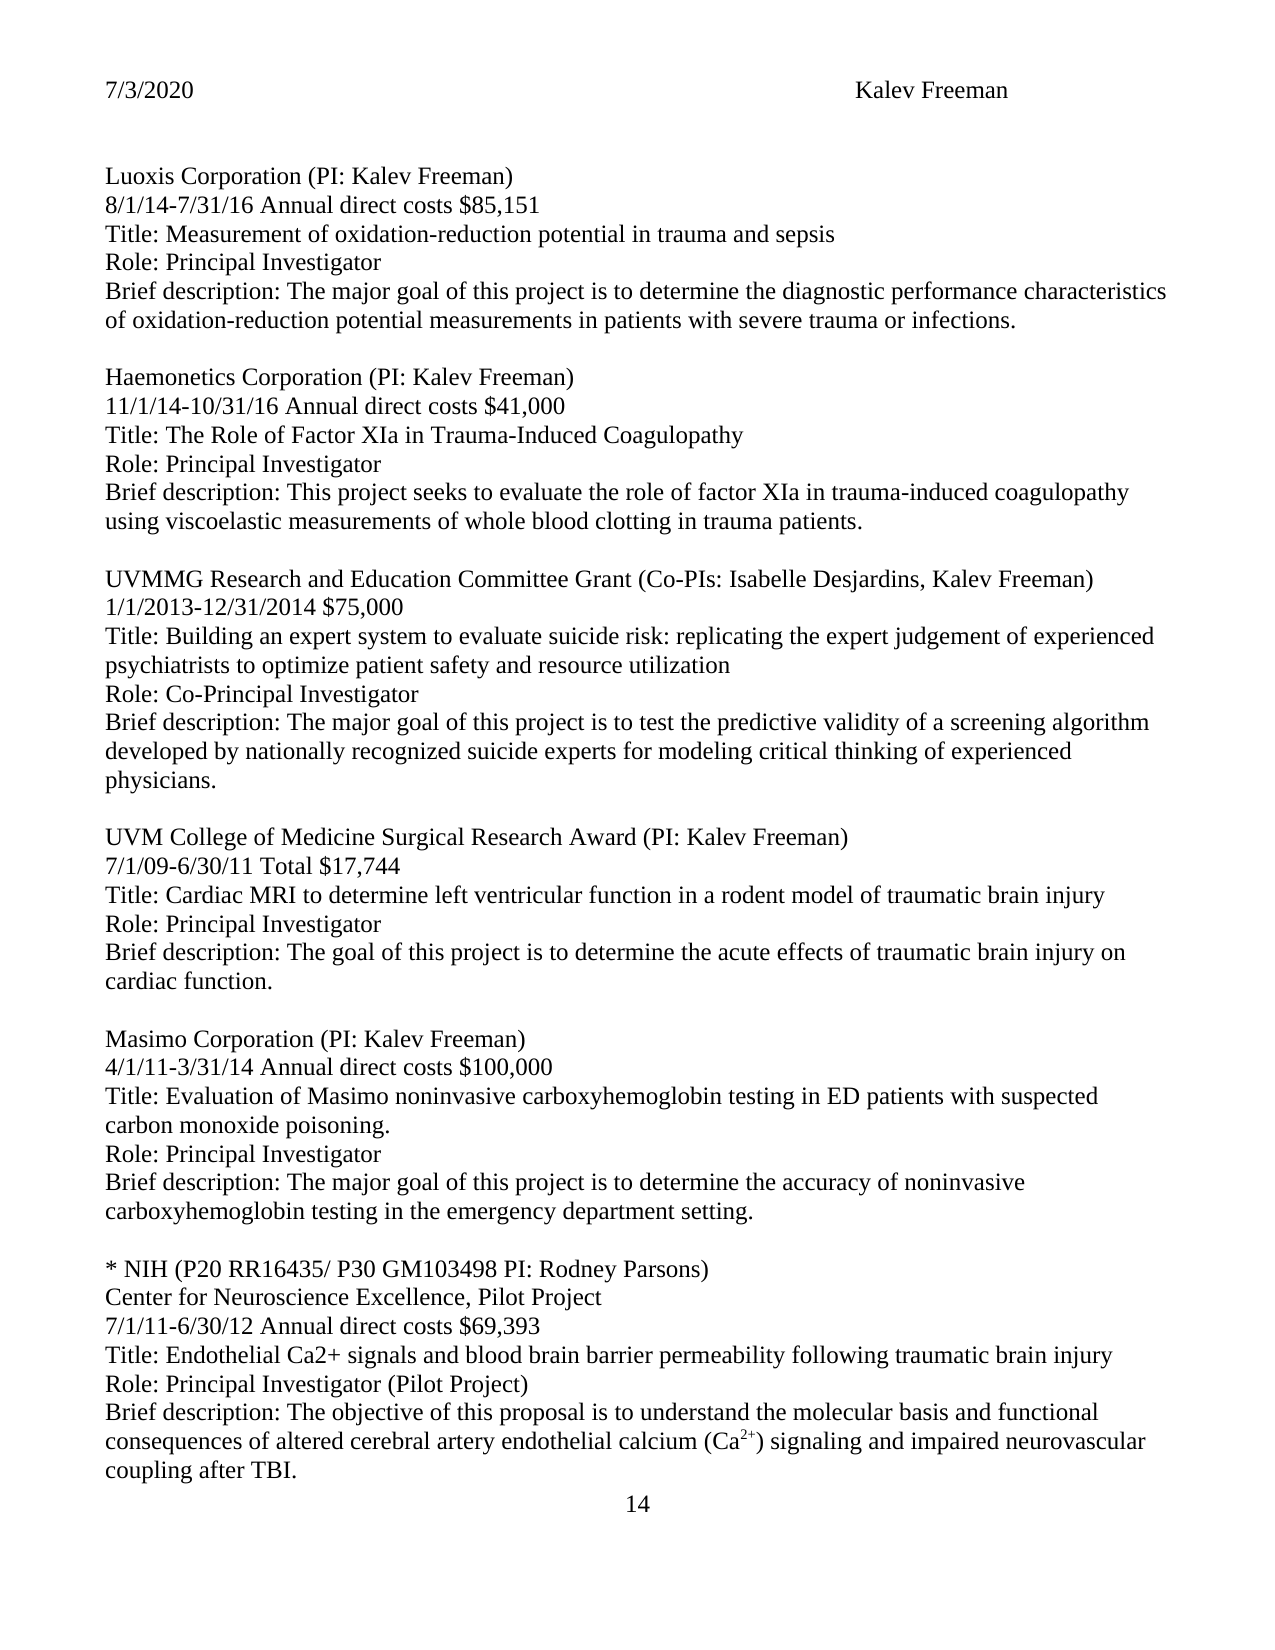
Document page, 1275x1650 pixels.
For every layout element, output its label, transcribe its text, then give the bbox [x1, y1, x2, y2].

text Brief description: This project seeks to evaluate the role of factor XIa in trauma-induced coagulopathy using viscoelastic measurements of whole blood clotting in trauma patients. [105, 477, 1170, 535]
text 1/1/2013-12/31/2014 $75,000 [105, 592, 1170, 621]
text Brief description: The major goal of this project is to determine the accuracy of noninvasive carboxyhemoglobin testing in the emergency department setting. [105, 1167, 1170, 1225]
text Haemonetics Corporation (PI: Kalev Freeman) [105, 362, 1170, 391]
text Role: Co-Principal Investigator [105, 679, 1170, 707]
text 7/1/09-6/30/11 Total $17,744 [105, 851, 1170, 880]
text Title: Building an expert system to evaluate suicide risk: replicating the expert judgement of experienced psychiatrists to optimize patient safety and resource utilization [105, 621, 1170, 679]
text Role: Principal Investigator [105, 909, 1170, 937]
text Role: Principal Investigator (Pilot Project) [105, 1369, 1170, 1397]
text Title: Endothelial Ca2+ signals and blood brain barrier permeability following traumatic brain injury [105, 1340, 1170, 1369]
text Brief description: The major goal of this project is to test the predictive validity of a screening algorithm developed by nationally recognized suicide experts for modeling critical thinking of experienced physicians. [105, 707, 1170, 794]
text Role: Principal Investigator [105, 449, 1170, 477]
text Brief description: The goal of this project is to determine the acute effects of traumatic brain injury on cardiac function. [105, 937, 1170, 995]
text UVM College of Medicine Surgical Research Award (PI: Kalev Freeman) [105, 822, 1170, 851]
text Title: Cardiac MRI to determine left ventricular function in a rodent model of traumatic brain injury [105, 880, 1170, 909]
text Brief description: The objective of this proposal is to understand the molecular basis and functional consequences of altered cerebral artery endothelial calcium (Ca2+) signaling and impaired neurovascular coupling after TBI. [105, 1397, 1170, 1484]
text Title: Measurement of oxidation-reduction potential in trauma and sepsis [105, 219, 1170, 247]
text Brief description: The major goal of this project is to determine the diagnostic performance characteristics of oxidation-reduction potential measurements in patients with severe trauma or infections. [105, 276, 1170, 334]
text 8/1/14-7/31/16 Annual direct costs $85,151 [105, 190, 1170, 219]
text Center for Neuroscience Excellence, Pilot Project [105, 1282, 1170, 1311]
text 11/1/14-10/31/16 Annual direct costs $41,000 [105, 391, 1170, 420]
text Masimo Corporation (PI: Kalev Freeman) [105, 1024, 1170, 1052]
text Luoxis Corporation (PI: Kalev Freeman) [105, 161, 1170, 190]
text Role: Principal Investigator [105, 247, 1170, 276]
text Title: Evaluation of Masimo noninvasive carboxyhemoglobin testing in ED patients with suspected carbon monoxide poisoning. [105, 1081, 1170, 1139]
text UVMMG Research and Education Committee Grant (Co-PIs: Isabelle Desjardins, Kalev Freeman) [105, 564, 1170, 592]
text 7/1/11-6/30/12 Annual direct costs $69,393 [105, 1311, 1170, 1340]
text 4/1/11-3/31/14 Annual direct costs $100,000 [105, 1052, 1170, 1081]
text * NIH (P20 RR16435/ P30 GM103498 PI: Rodney Parsons) [105, 1254, 1170, 1282]
text Role: Principal Investigator [105, 1139, 1170, 1167]
text Title: The Role of Factor XIa in Trauma-Induced Coagulopathy [105, 420, 1170, 449]
